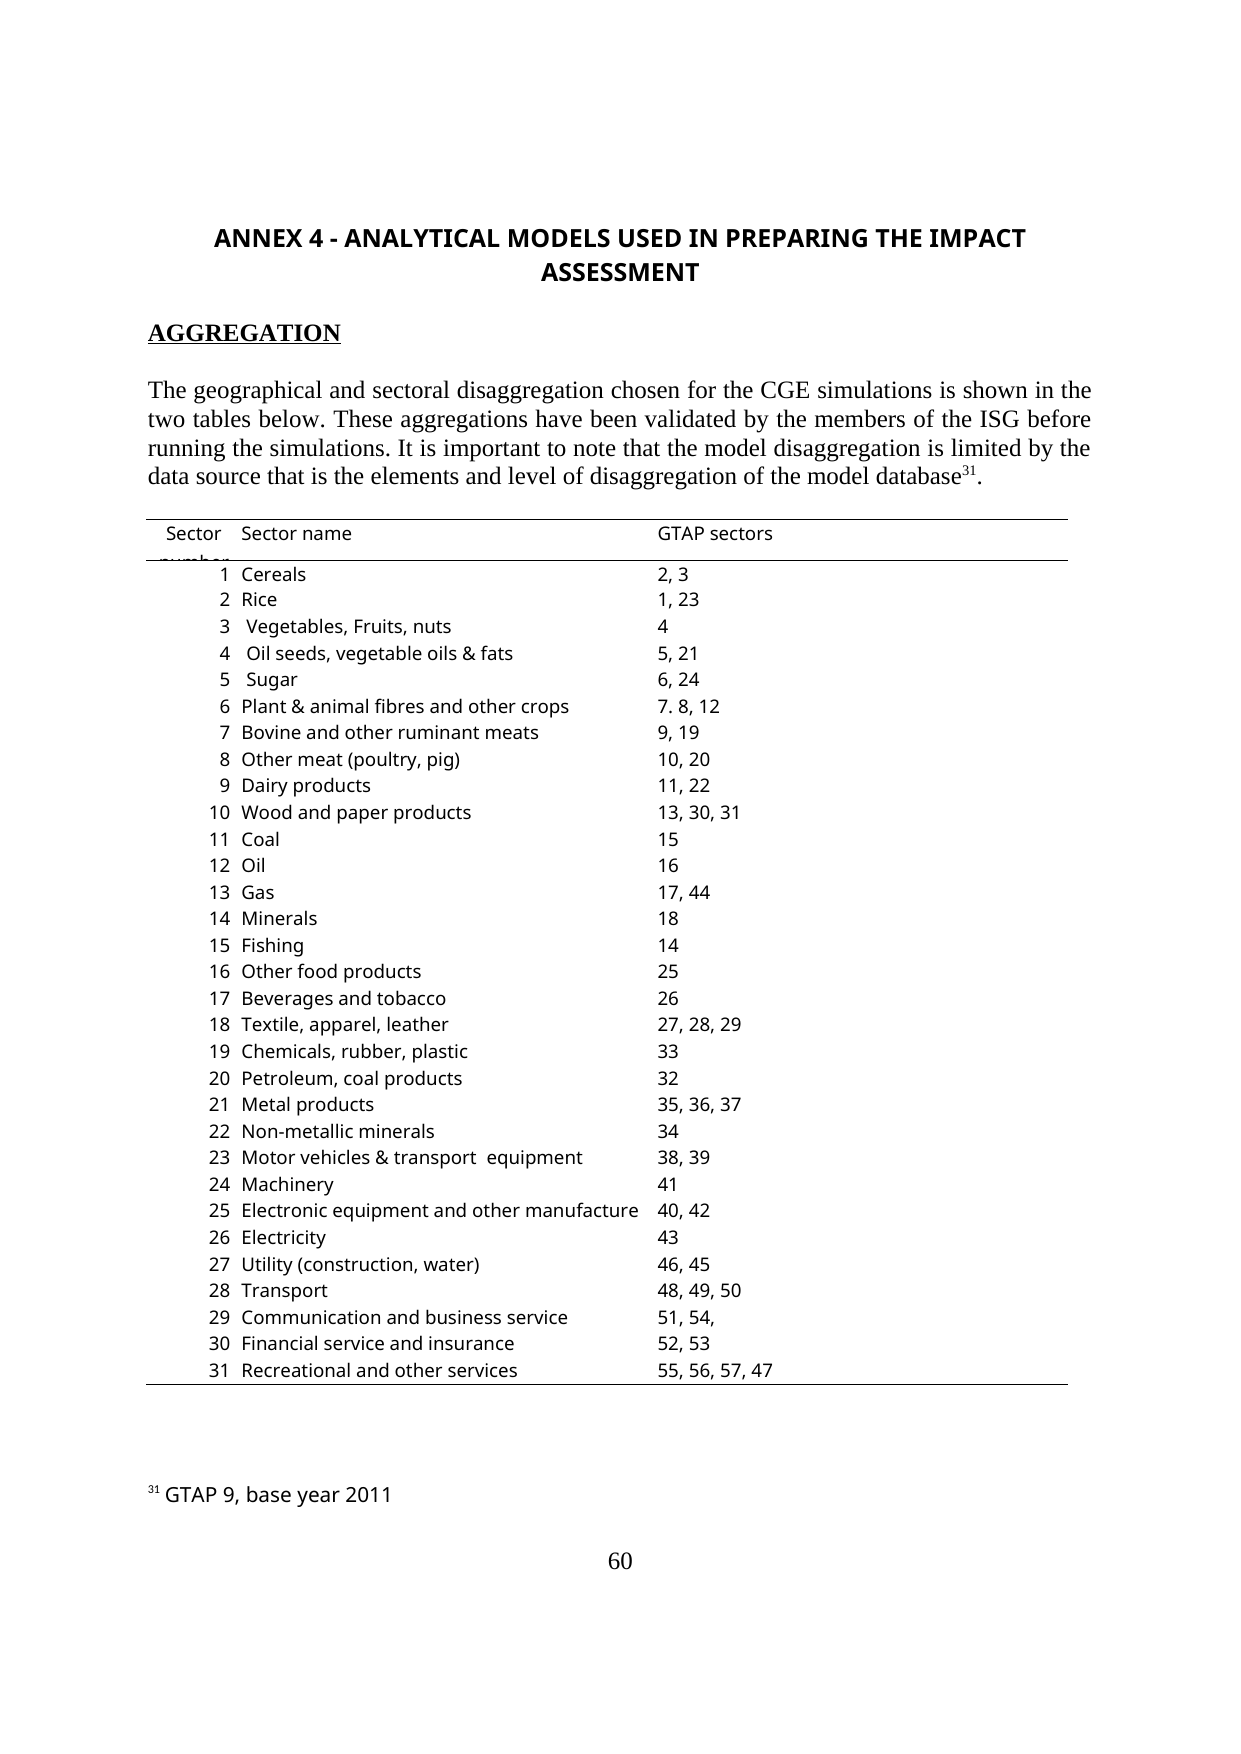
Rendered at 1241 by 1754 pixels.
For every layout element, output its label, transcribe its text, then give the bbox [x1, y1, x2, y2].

table_cell 14 [146, 906, 241, 932]
table_cell 12 [146, 853, 241, 879]
table_cell 52, 53 [646, 1331, 1068, 1357]
table_cell Metal products [241, 1091, 646, 1118]
table_cell 6, 24 [646, 666, 1068, 693]
table_cell 18 [646, 906, 1068, 932]
table_cell Gas [241, 879, 646, 906]
table_cell 26 [146, 1224, 241, 1251]
table_cell 22 [146, 1118, 241, 1144]
table_cell Machinery [241, 1171, 646, 1198]
table_cell 32 [646, 1065, 1068, 1091]
table_cell Textile, apparel, leather [241, 1012, 646, 1038]
table_cell Wood and paper products [241, 799, 646, 826]
table_cell 30 [146, 1331, 241, 1357]
table_cell Chemicals, rubber, plastic [241, 1038, 646, 1065]
table_cell 9 [146, 773, 241, 799]
table_cell 10, 20 [646, 746, 1068, 773]
table_cell Electronic equipment and other manufacture [241, 1198, 646, 1224]
table_cell Financial service and insurance [241, 1331, 646, 1357]
table_cell Electricity [241, 1224, 646, 1251]
table_cell 2, 3 [646, 561, 1068, 587]
table_cell Petroleum, coal products [241, 1065, 646, 1091]
text AGGREGATION [148, 318, 1093, 346]
table_cell 27 [146, 1251, 241, 1277]
table_cell 15 [146, 932, 241, 959]
table_cell Minerals [241, 906, 646, 932]
table_cell 10 [146, 799, 241, 826]
table_cell 55, 56, 57, 47 [646, 1357, 1068, 1384]
table_cell Recreational and other services [241, 1357, 646, 1384]
table_cell 3 [146, 613, 241, 640]
table_cell 11 [146, 826, 241, 852]
table_cell 17, 44 [646, 879, 1068, 906]
table_cell 20 [146, 1065, 241, 1091]
table_cell 13, 30, 31 [646, 799, 1068, 826]
table_cell Coal [241, 826, 646, 852]
table_cell 7 [146, 720, 241, 746]
table_cell 19 [146, 1038, 241, 1065]
table_cell 5 [146, 666, 241, 693]
table_cell 31 [146, 1357, 241, 1384]
subtitle Annex 4 - Analytical models used in preparing the Impact Assessment [148, 221, 1093, 289]
table_cell 28 [146, 1278, 241, 1304]
table_cell 7. 8, 12 [646, 693, 1068, 719]
table_cell 29 [146, 1304, 241, 1331]
text The geographical and sectoral disaggregation chosen for the CGE simulations is shown in the two tables below. These aggregations have been validated by the members of the ISG before running the simulations. It is important to note that the model disaggregation is limited by the data source that is the elements and level of disaggregation of the model database. [148, 375, 1093, 490]
table_cell 38, 39 [646, 1145, 1068, 1171]
table_cell 23 [146, 1145, 241, 1171]
table_cell 14 [646, 932, 1068, 959]
table_cell 1, 23 [646, 587, 1068, 613]
table_cell 1 [146, 561, 241, 587]
table_cell Vegetables, Fruits, nuts [241, 613, 646, 640]
table_cell 4 [646, 613, 1068, 640]
table_cell 24 [146, 1171, 241, 1198]
table_cell Non-metallic minerals [241, 1118, 646, 1144]
table_cell 27, 28, 29 [646, 1012, 1068, 1038]
table_cell 9, 19 [646, 720, 1068, 746]
table_cell 13 [146, 879, 241, 906]
table_cell Oil seeds, vegetable oils & fats [241, 640, 646, 666]
table_cell Oil [241, 853, 646, 879]
table_cell 16 [146, 959, 241, 985]
table_header GTAP sectors [646, 520, 1068, 560]
table_cell 2 [146, 587, 241, 613]
table_cell 25 [646, 959, 1068, 985]
table_cell Other food products [241, 959, 646, 985]
table_cell Transport [241, 1278, 646, 1304]
table_header Sector name [241, 520, 646, 560]
table_cell Motor vehicles & transport equipment [241, 1145, 646, 1171]
table_cell 17 [146, 985, 241, 1012]
table_cell 8 [146, 746, 241, 773]
table_cell Beverages and tobacco [241, 985, 646, 1012]
table_cell 35, 36, 37 [646, 1091, 1068, 1118]
table_cell 43 [646, 1224, 1068, 1251]
table_cell Utility (construction, water) [241, 1251, 646, 1277]
table_cell Plant & animal fibres and other crops [241, 693, 646, 719]
table_cell 34 [646, 1118, 1068, 1144]
table_cell 41 [646, 1171, 1068, 1198]
table_cell Fishing [241, 932, 646, 959]
table_cell Other meat (poultry, pig) [241, 746, 646, 773]
table_cell 11, 22 [646, 773, 1068, 799]
table_cell 46, 45 [646, 1251, 1068, 1277]
table_cell 15 [646, 826, 1068, 852]
table_header Sector number [146, 520, 241, 560]
table_cell Cereals [241, 561, 646, 587]
table_cell Dairy products [241, 773, 646, 799]
table_cell 51, 54, [646, 1304, 1068, 1331]
table_cell 21 [146, 1091, 241, 1118]
table_cell 33 [646, 1038, 1068, 1065]
table_cell 16 [646, 853, 1068, 879]
table_cell 25 [146, 1198, 241, 1224]
table_cell 18 [146, 1012, 241, 1038]
table_cell Rice [241, 587, 646, 613]
table_cell Communication and business service [241, 1304, 646, 1331]
table_cell 48, 49, 50 [646, 1278, 1068, 1304]
table_cell 4 [146, 640, 241, 666]
table_cell 6 [146, 693, 241, 719]
table_cell 5, 21 [646, 640, 1068, 666]
table_cell 26 [646, 985, 1068, 1012]
table_cell 40, 42 [646, 1198, 1068, 1224]
table_cell Sugar [241, 666, 646, 693]
table_cell Bovine and other ruminant meats [241, 720, 646, 746]
